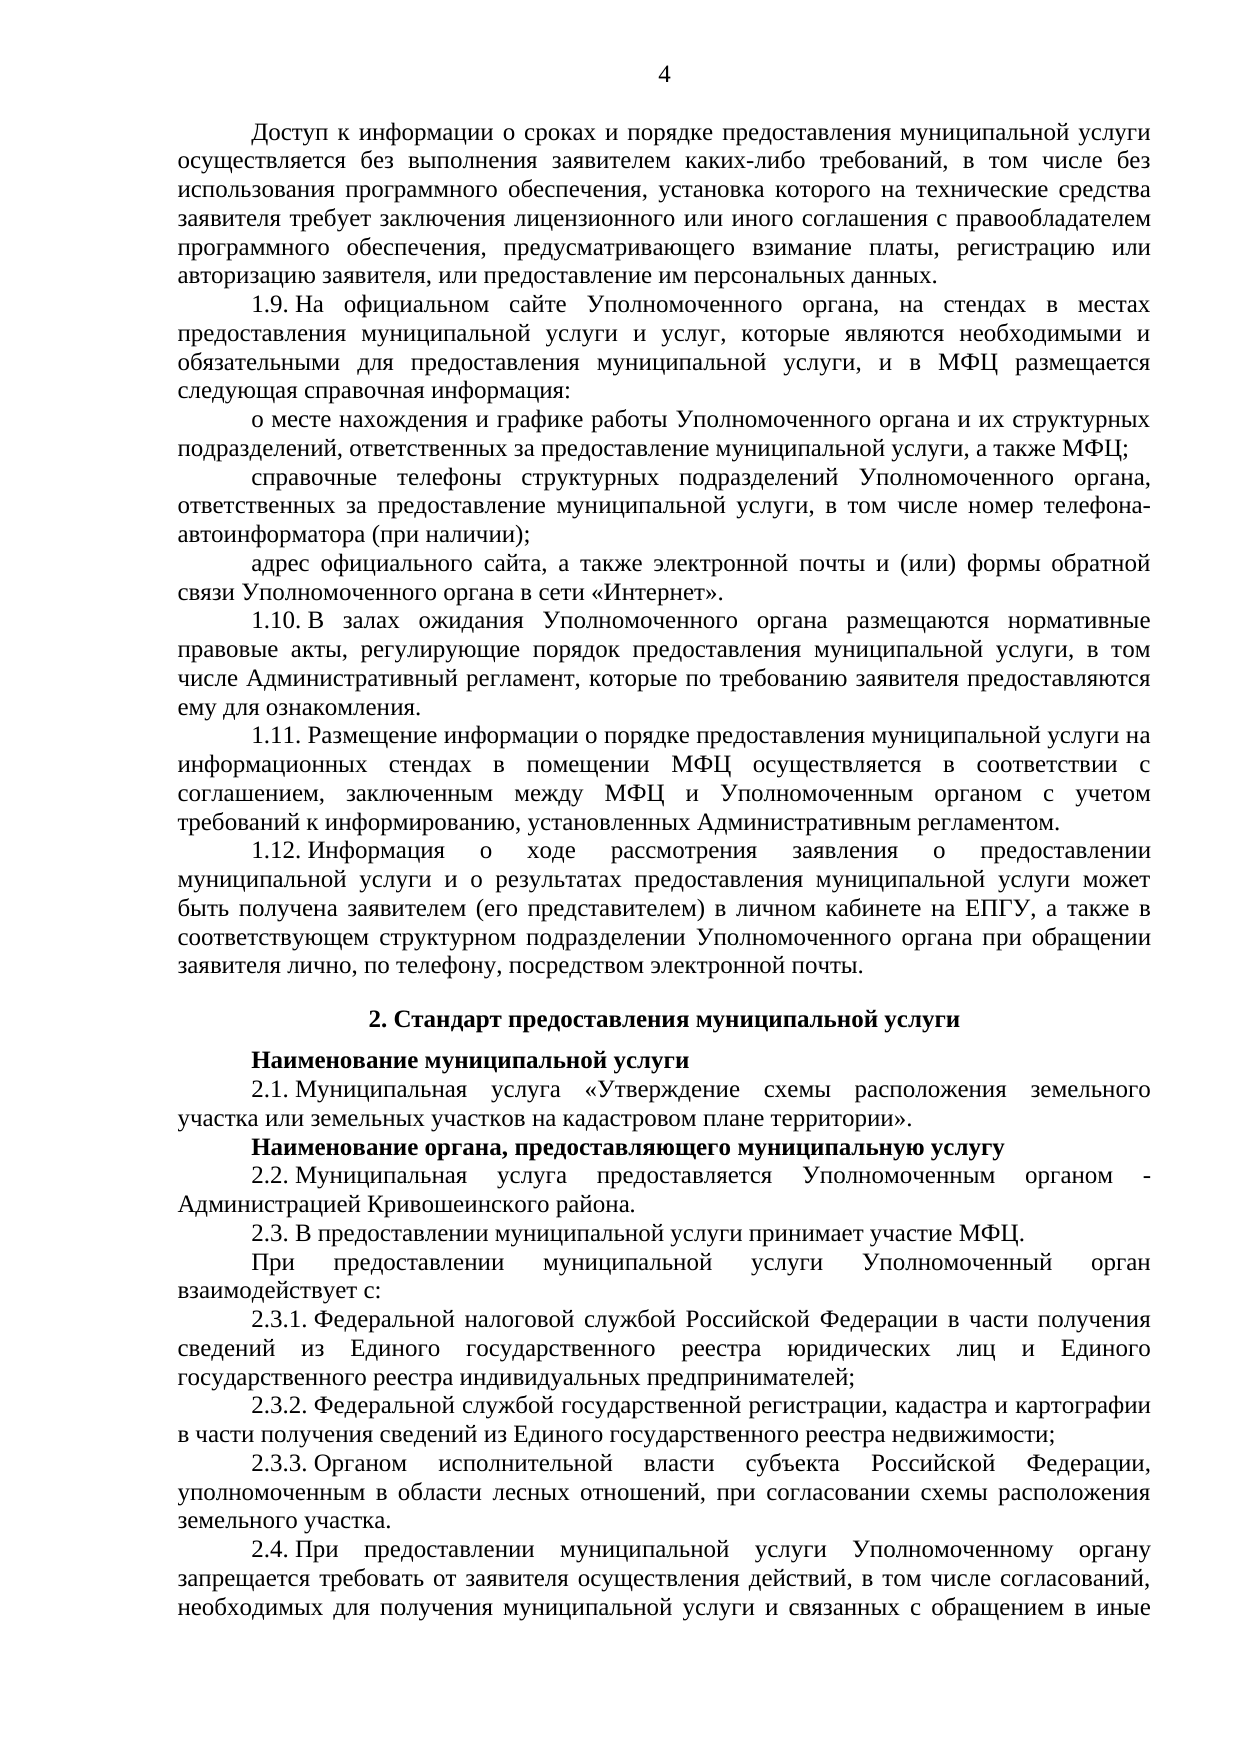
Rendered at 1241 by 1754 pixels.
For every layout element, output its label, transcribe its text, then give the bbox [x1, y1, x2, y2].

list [177, 1534, 1152, 1620]
list Информация о ходе рассмотрения заявления о предоставлении муниципальной услуги и о результатах предоставления муниципальной услуги может быть получена заявителем (его представителем) в личном кабинете на ЕПГУ, а также в соответствующем структурном подразделении Уполномоченного органа при обращении заявителя лично, по телефону, посредством электронной почты. [177, 835, 1152, 979]
list Муниципальная услуга предоставляется Уполномоченным органом - Администрацией Кривошеинского района. [177, 1160, 1152, 1218]
list Размещение информации о порядке предоставления муниципальной услуги на информационных стендах в помещении МФЦ осуществляется в соответствии с соглашением, заключенным между МФЦ и Уполномоченным органом с учетом требований к информированию, установленных Административным регламентом. [177, 720, 1152, 835]
text Наименование муниципальной услуги [177, 1045, 1152, 1074]
list Муниципальная услуга «Утверждение схемы расположения земельного участка или земельных участков на кадастровом плане территории». [177, 1074, 1152, 1132]
text Наименование органа, предоставляющего муниципальную услугу [177, 1132, 1152, 1160]
text адрес официального сайта, а также электронной почты и (или) формы обратной связи Уполномоченного органа в сети «Интернет». [177, 548, 1152, 605]
list Органом исполнительной власти субъекта Российской Федерации, уполномоченным в области лесных отношений, при согласовании схемы расположения земельного участка. [177, 1448, 1152, 1534]
list В предоставлении муниципальной услуги принимает участие МФЦ. [177, 1218, 1152, 1247]
text Доступ к информации о сроках и порядке предоставления муниципальной услуги осуществляется без выполнения заявителем каких-либо требований, в том числе без использования программного обеспечения, установка которого на технические средства заявителя требует заключения лицензионного или иного соглашения с правообладателем программного обеспечения, предусматривающего взимание платы, регистрацию или авторизацию заявителя, или предоставление им персональных данных. [177, 117, 1152, 289]
text справочные телефоны структурных подразделений Уполномоченного органа, ответственных за предоставление муниципальной услуги, в том числе номер телефона-автоинформатора (при наличии); [177, 462, 1152, 548]
text При предоставлении муниципальной услуги Уполномоченный орган взаимодействует с: [177, 1247, 1152, 1304]
list Федеральной налоговой службой Российской Федерации в части получения сведений из Единого государственного реестра юридических лиц и Единого государственного реестра индивидуальных предпринимателей; [177, 1304, 1152, 1390]
text о месте нахождения и графике работы Уполномоченного органа и их структурных подразделений, ответственных за предоставление муниципальной услуги, а также МФЦ; [177, 404, 1152, 462]
list В залах ожидания Уполномоченного органа размещаются нормативные правовые акты, регулирующие порядок предоставления муниципальной услуги, в том числе Административный регламент, которые по требованию заявителя предоставляются ему для ознакомления. [177, 605, 1152, 720]
text 2. Стандарт предоставления муниципальной услуги [177, 1004, 1152, 1033]
list Федеральной службой государственной регистрации, кадастра и картографии в части получения сведений из Единого государственного реестра недвижимости; [177, 1390, 1152, 1448]
list На официальном сайте Уполномоченного органа, на стендах в местах предоставления муниципальной услуги и услуг, которые являются необходимыми и обязательными для предоставления муниципальной услуги, и в МФЦ размещается следующая справочная информация: [177, 289, 1152, 404]
